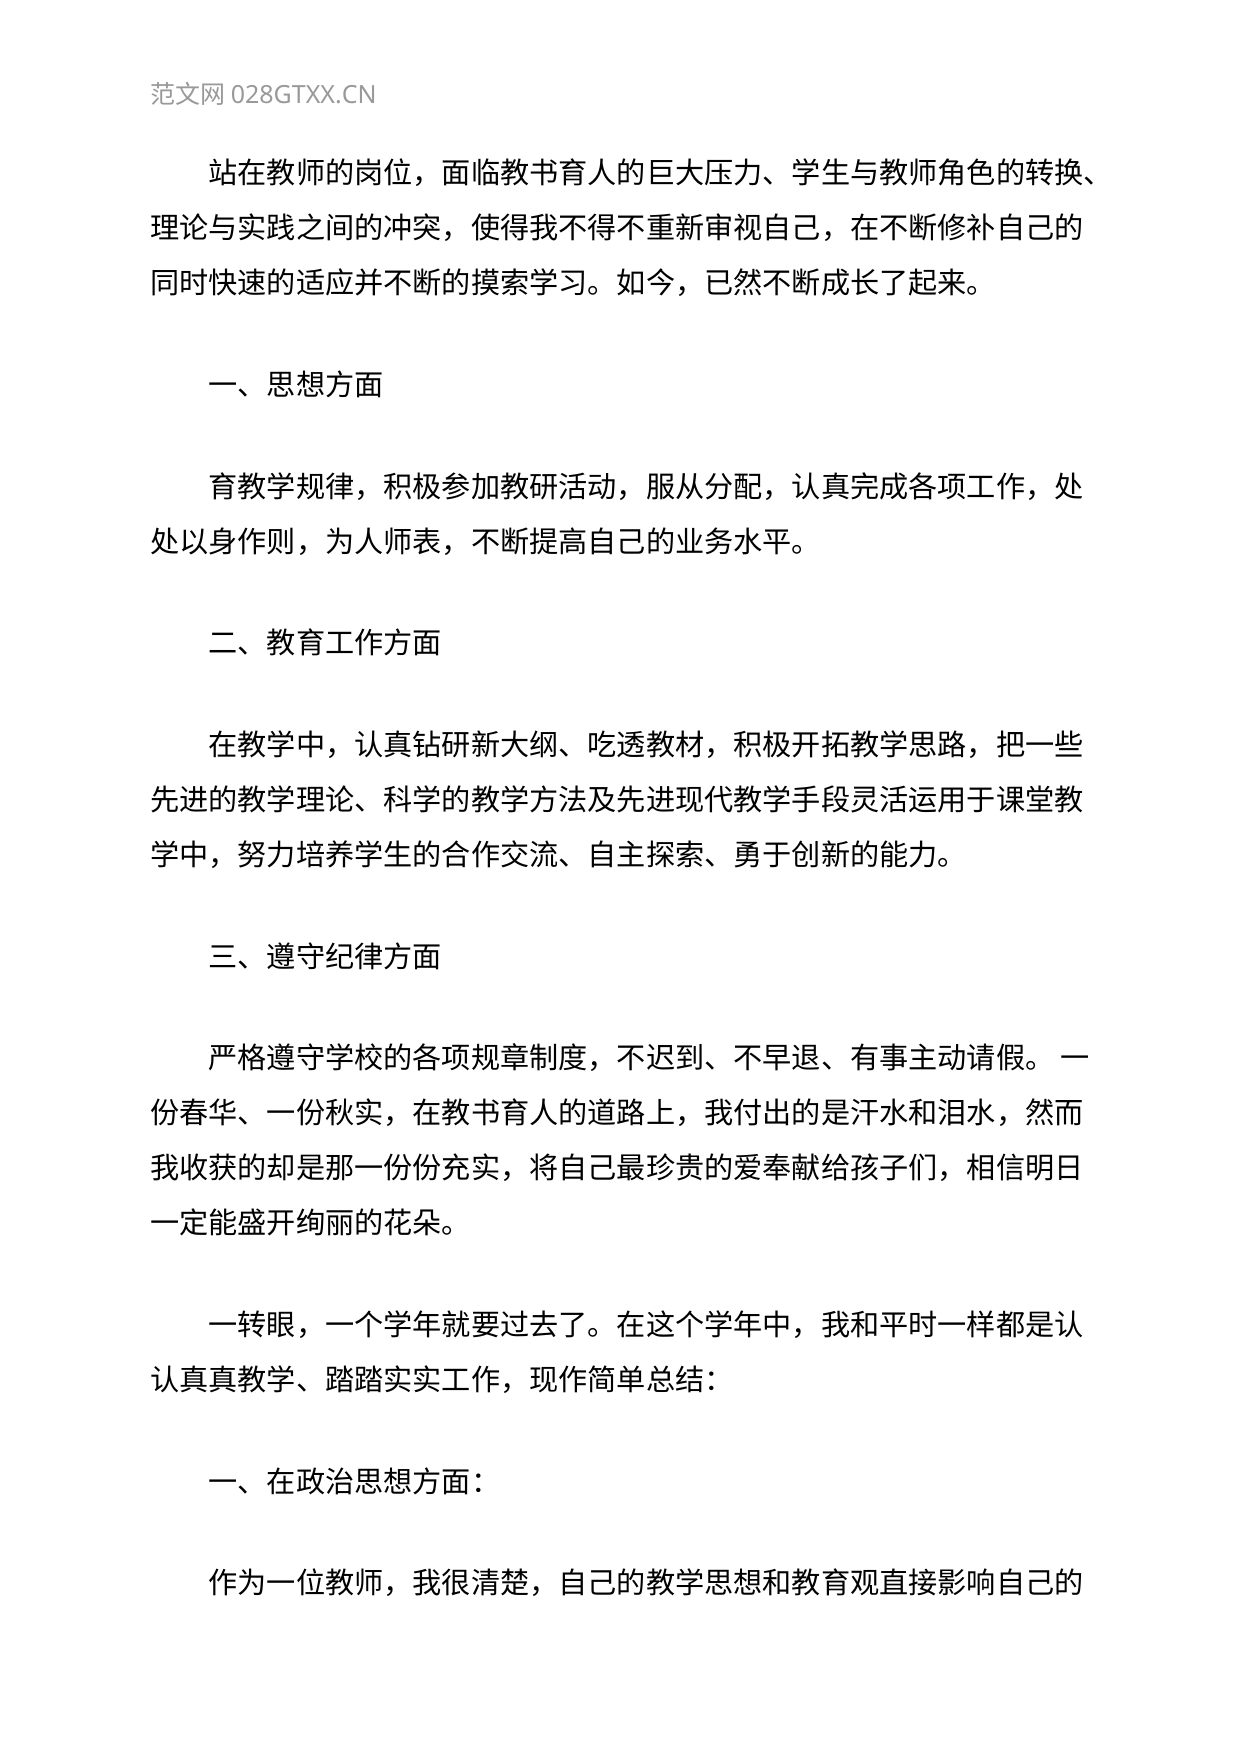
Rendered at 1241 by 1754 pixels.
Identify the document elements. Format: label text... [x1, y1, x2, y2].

text 一、在政治思想方面： [150, 1458, 1090, 1501]
text 一、思想方面 [150, 362, 1090, 404]
text 一转眼，一个学年就要过去了。在这个学年中，我和平时一样都是认认真真教学、踏踏实实工作，现作简单总结： [150, 1302, 1090, 1399]
text 站在教师的岗位，面临教书育人的巨大压力、学生与教师角色的转换、理论与实践之间的冲突，使得我不得不重新审视自己，在不断修补自己的同时快速的适应并不断的摸索学习。如今，已然不断成长了起来。 [150, 150, 1090, 302]
text 三、遵守纪律方面 [150, 933, 1090, 976]
text 严格遵守学校的各项规章制度，不迟到、不早退、有事主动请假。 一份春华、一份秋实，在教书育人的道路上，我付出的是汗水和泪水，然而我收获的却是那一份份充实，将自己最珍贵的爱奉献给孩子们，相信明日一定能盛开绚丽的花朵。 [150, 1035, 1090, 1242]
text 二、教育工作方面 [150, 620, 1090, 662]
text 在教学中，认真钻研新大纲、吃透教材，积极开拓教学思路，把一些先进的教学理论、科学的教学方法及先进现代教学手段灵活运用于课堂教学中，努力培养学生的合作交流、自主探索、勇于创新的能力。 [150, 722, 1090, 874]
text 育教学规律，积极参加教研活动，服从分配，认真完成各项工作，处处以身作则，为人师表，不断提高自己的业务水平。 [150, 463, 1090, 561]
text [150, 1560, 1090, 1602]
